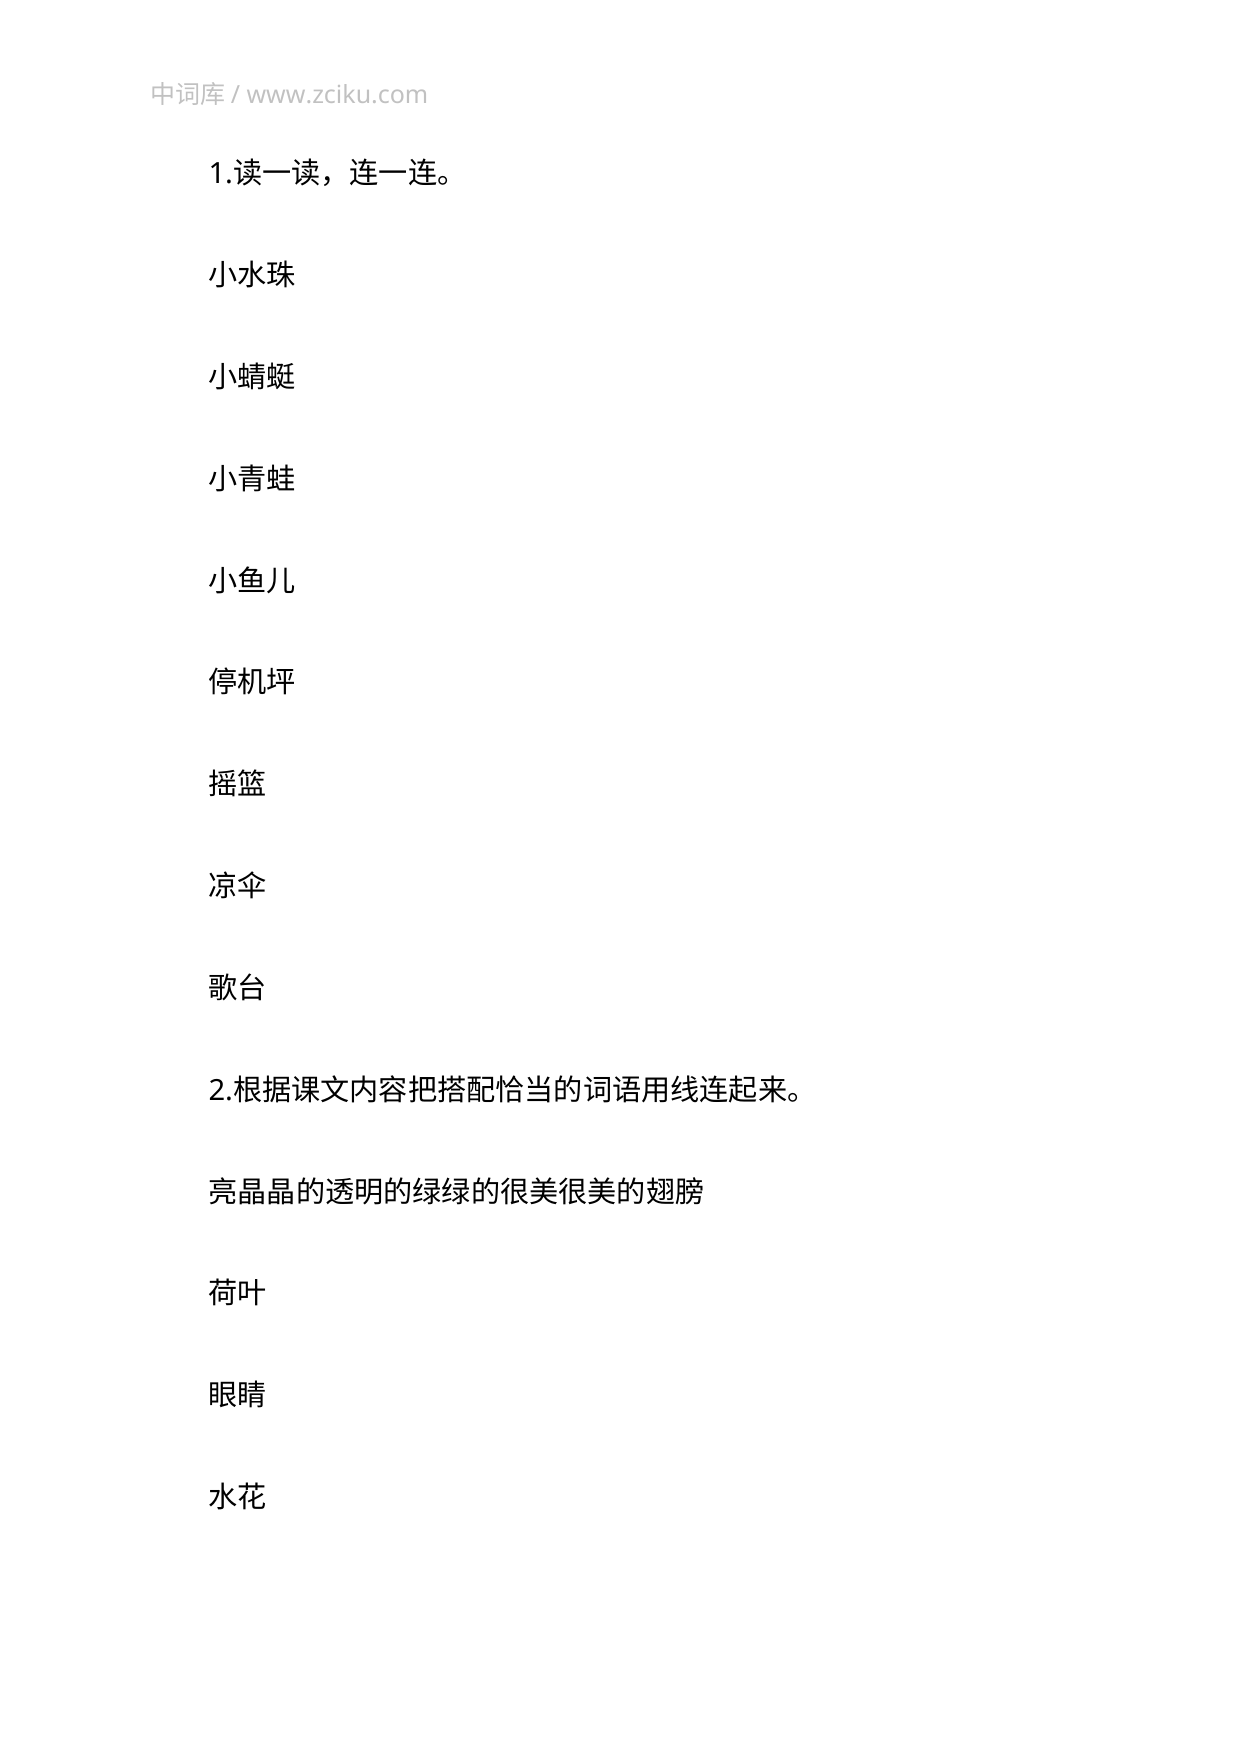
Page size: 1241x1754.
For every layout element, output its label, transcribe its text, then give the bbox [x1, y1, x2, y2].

text 小蜻蜓 [150, 354, 1090, 396]
text 凉伞 [150, 863, 1090, 905]
text 摇篮 [150, 761, 1090, 803]
text 停机坪 [150, 659, 1090, 701]
text 荷叶 [150, 1270, 1090, 1312]
text 水花 [150, 1473, 1090, 1516]
text 歌台 [150, 964, 1090, 1007]
text 小水珠 [150, 252, 1090, 294]
text 眼睛 [150, 1372, 1090, 1414]
text 亮晶晶的透明的绿绿的很美很美的翅膀 [150, 1168, 1090, 1210]
text 小鱼儿 [150, 557, 1090, 599]
text 1.读一读，连一连。 [150, 150, 1090, 192]
text 2.根据课文内容把搭配恰当的词语用线连起来。 [150, 1066, 1090, 1108]
text 小青蛙 [150, 456, 1090, 498]
